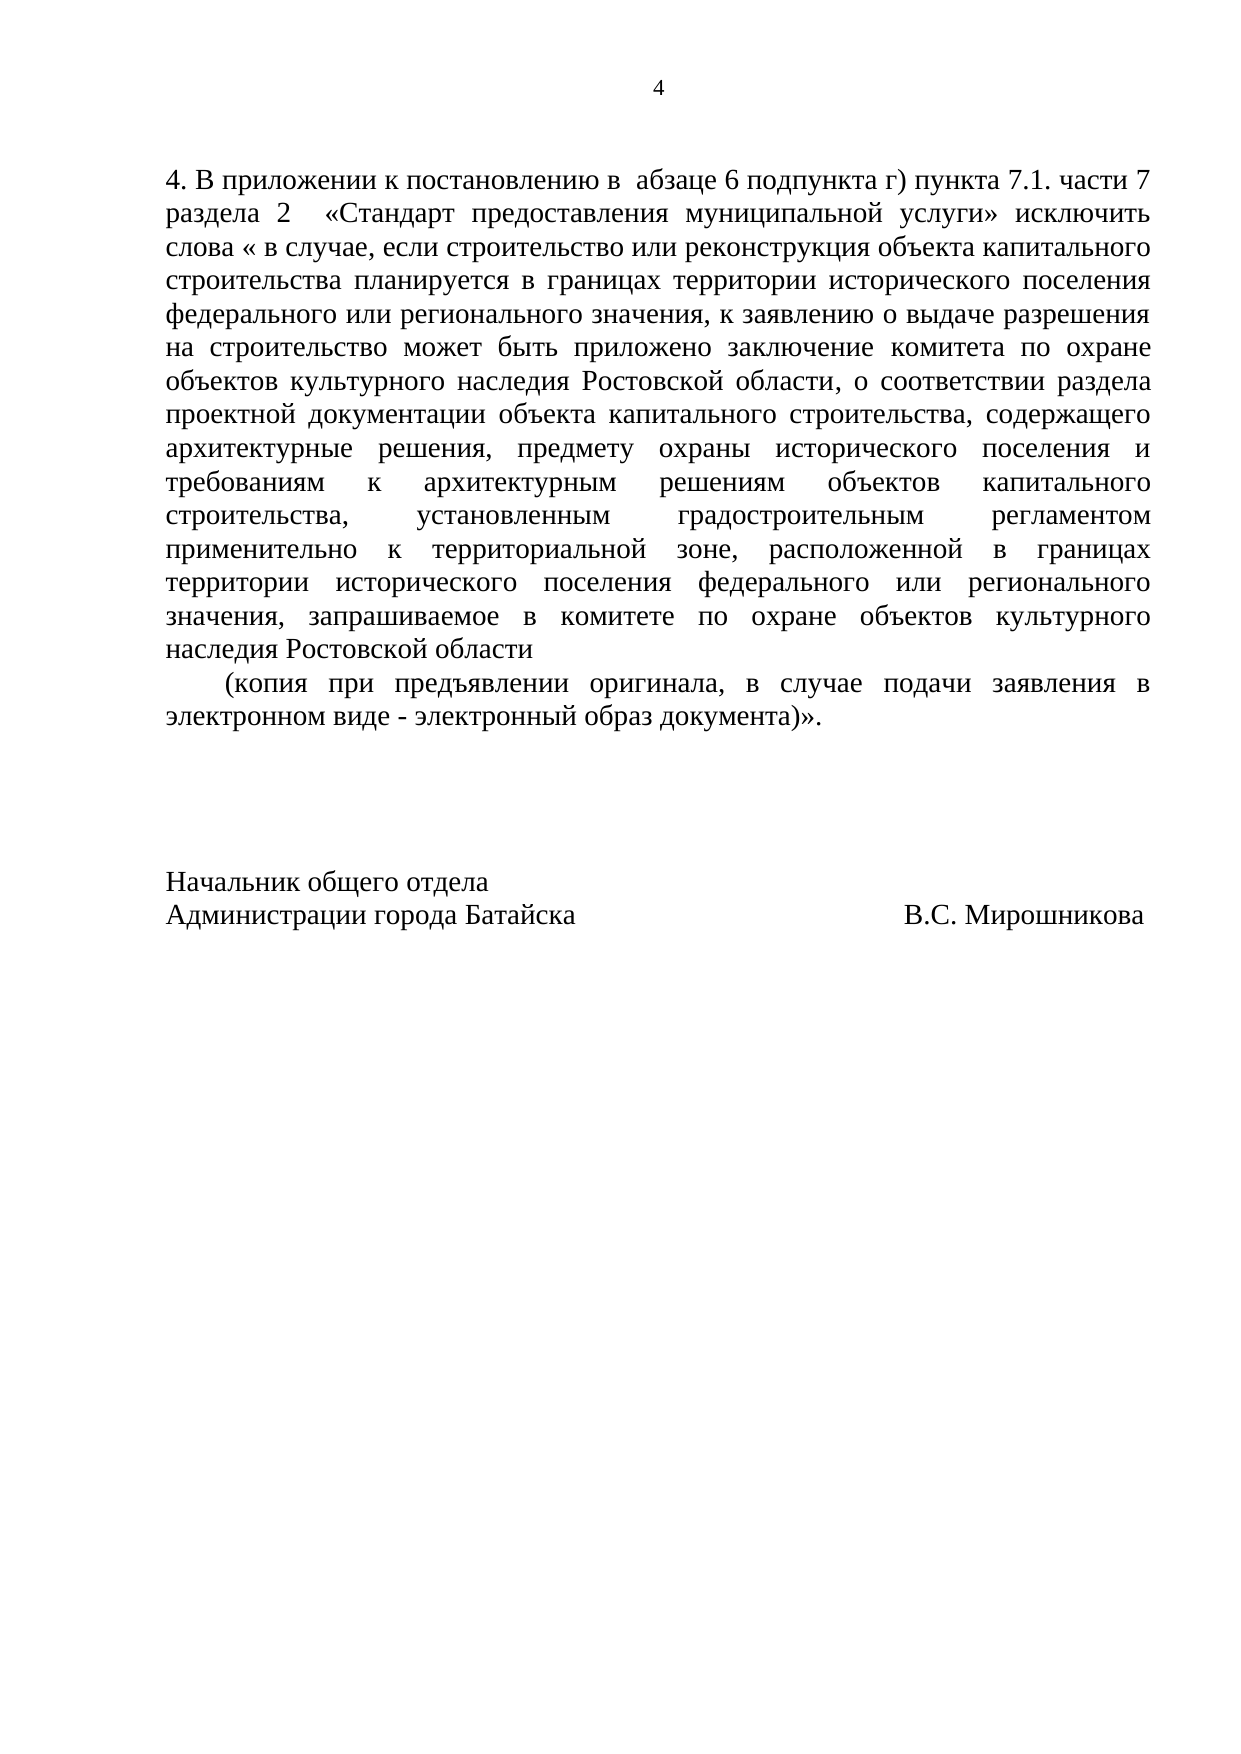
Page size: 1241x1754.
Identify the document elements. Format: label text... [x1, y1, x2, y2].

text 4. В приложении к постановлению в абзаце 6 подпункта г) пункта 7.1. части 7 раздела 2 «Стандарт предоставления муниципальной услуги» исключить слова « в случае, если строительство или реконструкция объекта капитального строительства планируется в границах территории исторического поселения федерального или регионального значения, к заявлению о выдаче разрешения на строительство может быть приложено заключение комитета по охране объектов культурного наследия Ростовской области, о соответствии раздела проектной документации объекта капитального строительства, содержащего архитектурные решения, предмету охраны исторического поселения и требованиям к архитектурным решениям объектов капитального строительства, установленным градостроительным регламентом применительно к территориальной зоне, расположенной в границах территории исторического поселения федерального или регионального значения, запрашиваемое в комитете по охране объектов культурного наследия Ростовской области [165, 162, 1152, 665]
text (копия при предъявлении оригинала, в случае подачи заявления в электронном виде - электронный образ документа)». [165, 665, 1152, 732]
text Администрации города Батайска В.С. Мирошникова [165, 897, 1152, 931]
text Начальник общего отдела [165, 864, 1152, 897]
